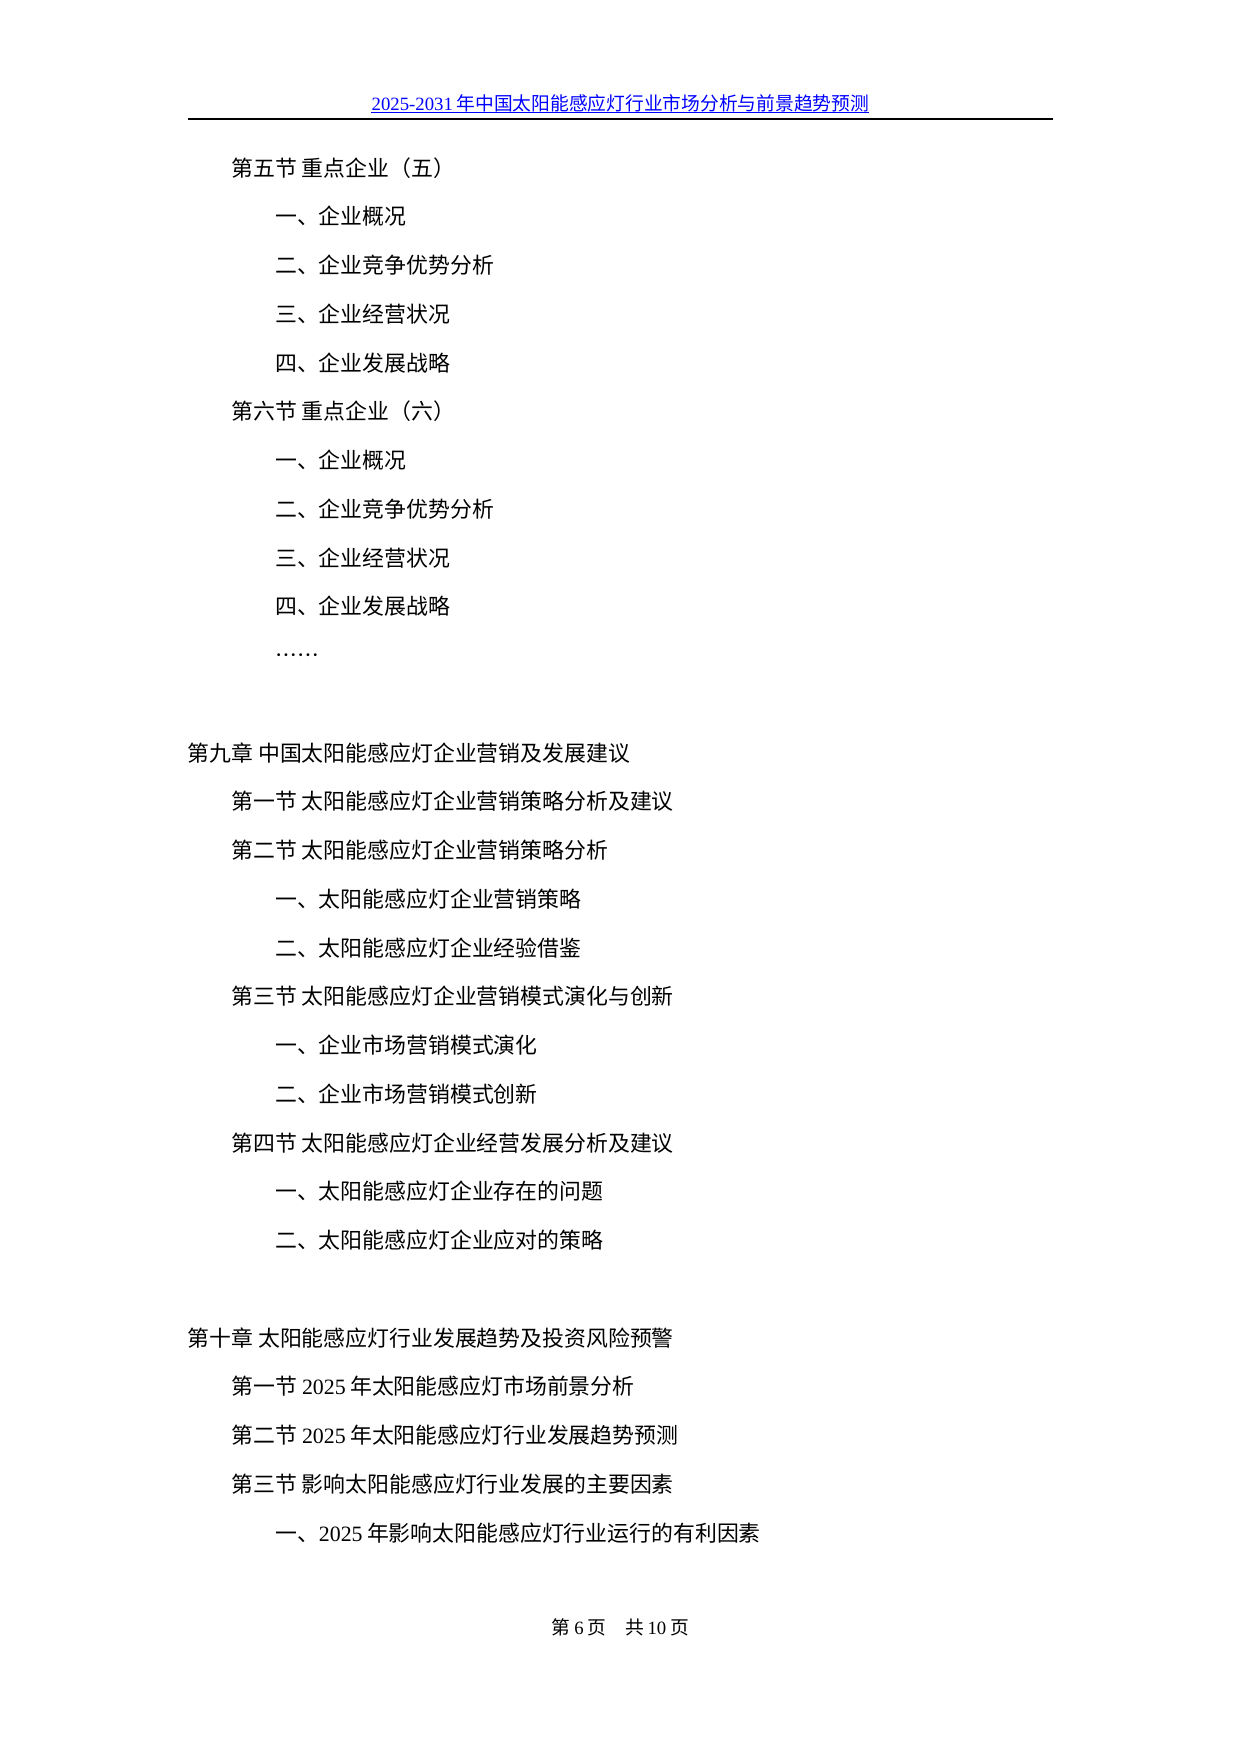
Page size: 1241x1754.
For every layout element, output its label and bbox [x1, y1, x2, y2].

text [187, 150, 1053, 1548]
